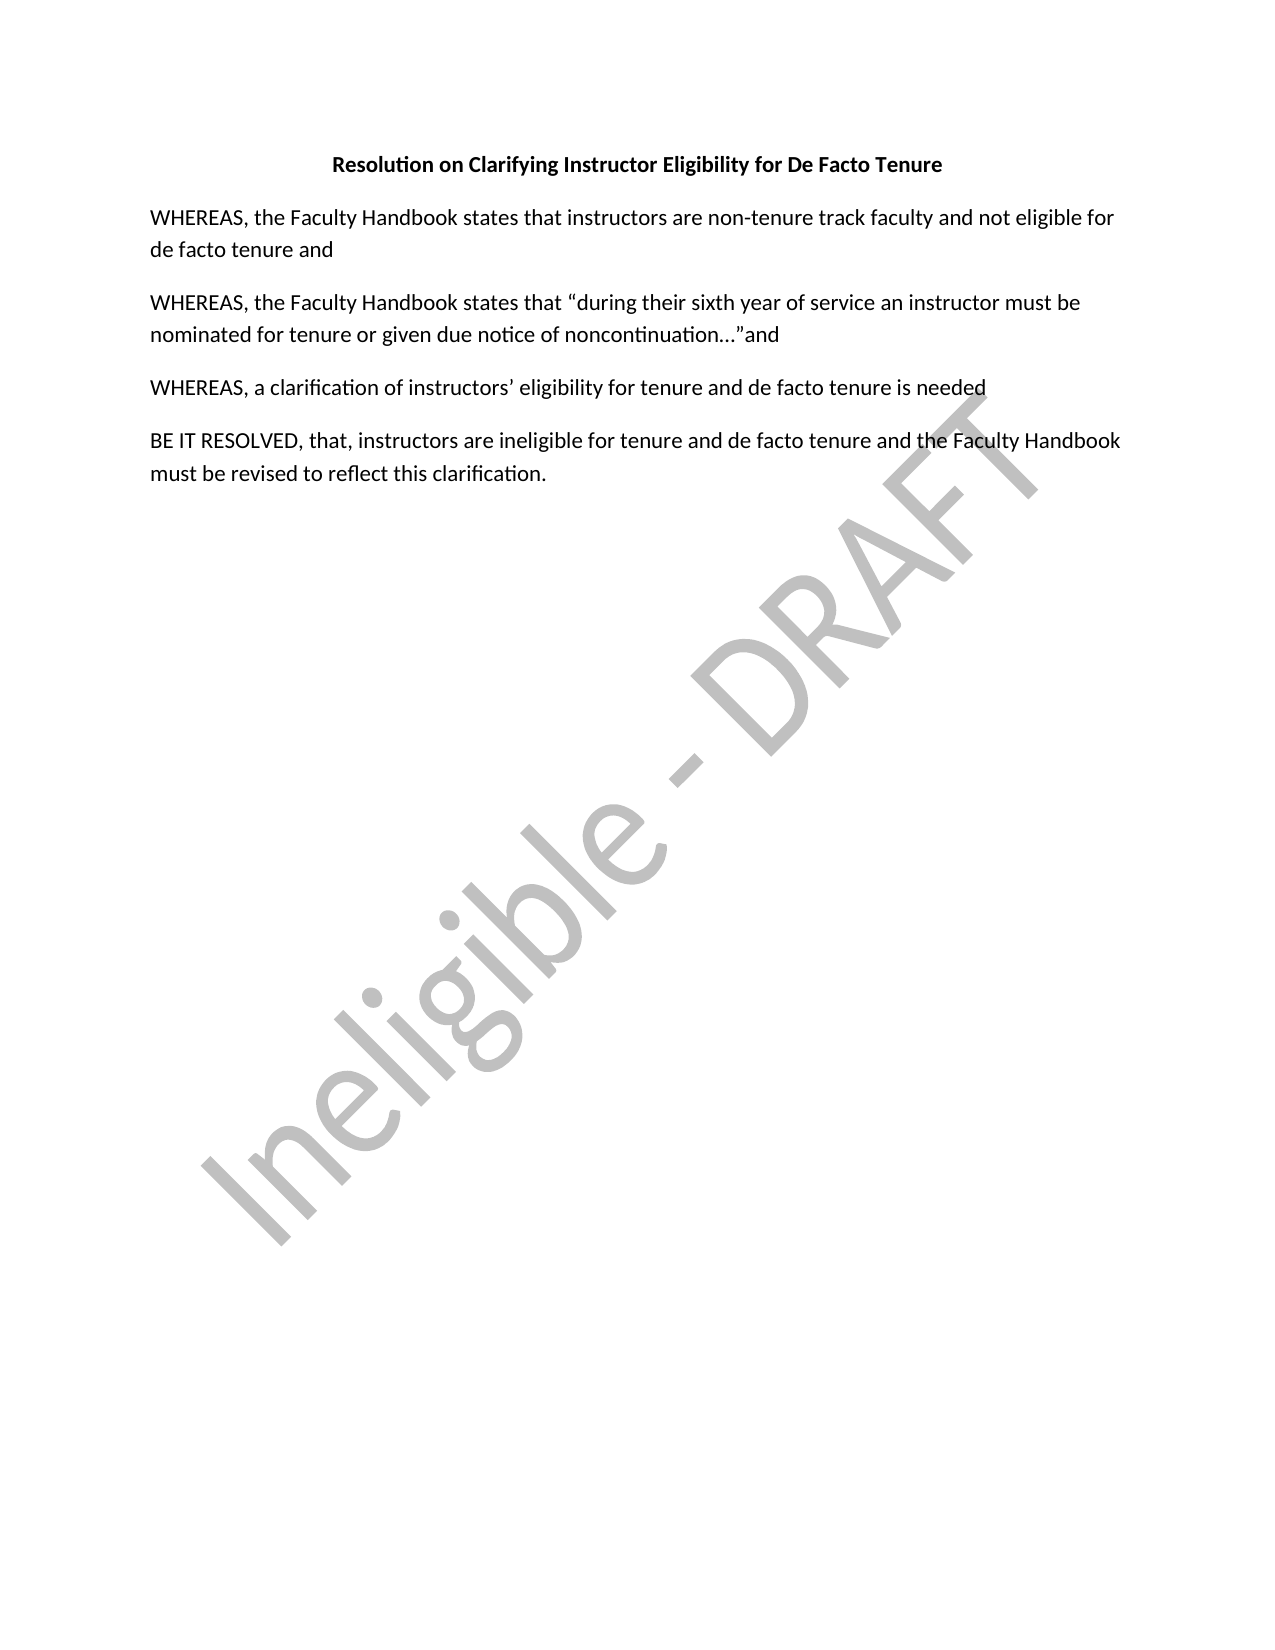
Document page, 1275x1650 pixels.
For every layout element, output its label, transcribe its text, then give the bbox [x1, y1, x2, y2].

text WHEREAS, a clarification of instructors’ eligibility for tenure and de facto tenure is needed [150, 373, 1125, 401]
text WHEREAS, the Faculty Handbook states that instructors are non-tenure track faculty and not eligible for de facto tenure and [150, 203, 1125, 263]
text BE IT RESOLVED, that, instructors are ineligible for tenure and de facto tenure and the Faculty Handbook must be revised to reflect this clarification. [150, 426, 1125, 487]
text Resolution on Clarifying Instructor Eligibility for De Facto Tenure [150, 150, 1125, 178]
text WHEREAS, the Faculty Handbook states that “during their sixth year of service an instructor must be nominated for tenure or given due notice of noncontinuation…”and [150, 288, 1125, 348]
